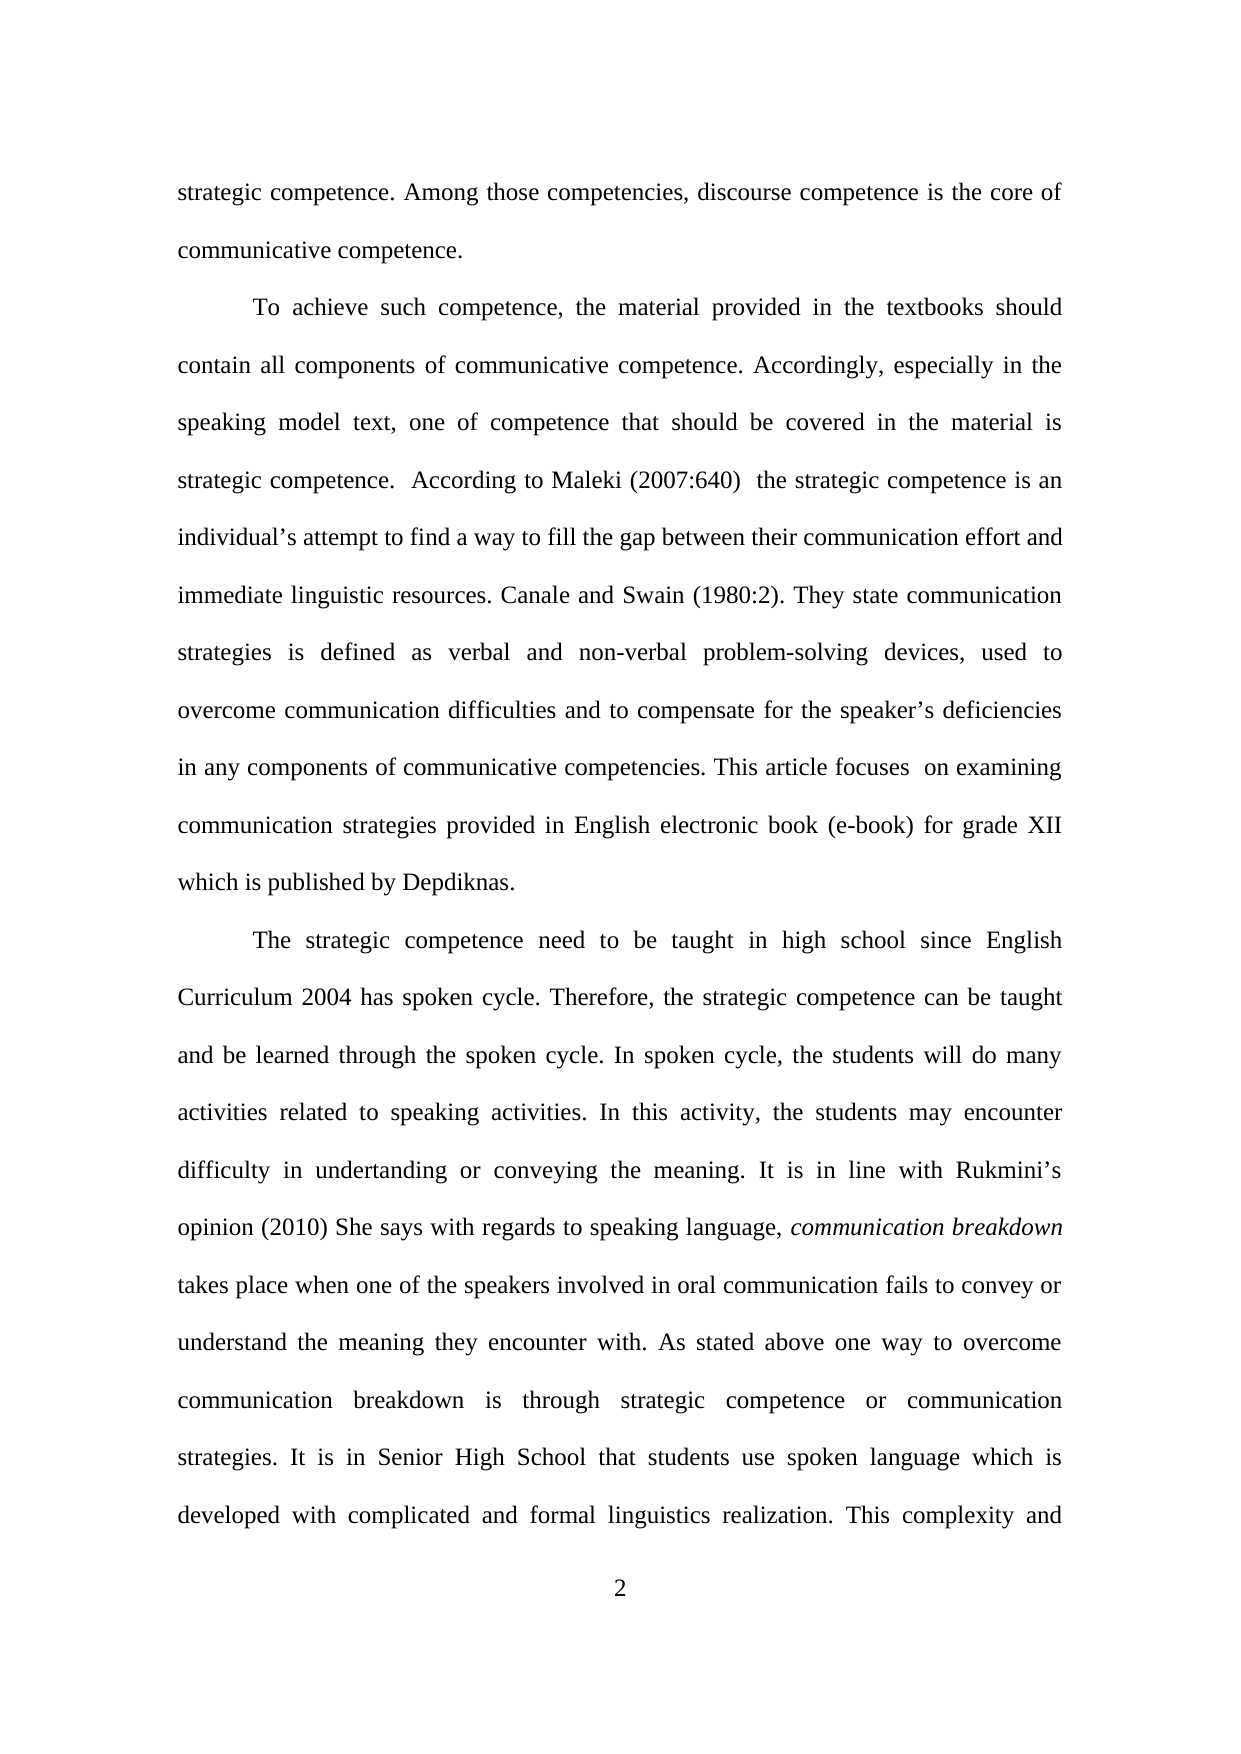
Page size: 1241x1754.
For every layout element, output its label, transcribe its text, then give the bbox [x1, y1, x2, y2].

text To achieve such competence, the material provided in the textbooks should contain all components of communicative competence. Accordingly, especially in the speaking model text, one of competence that should be covered in the material is strategic competence. According to Maleki (2007:640) the strategic competence is an individual’s attempt to find a way to fill the gap between their communication effort and immediate linguistic resources. Canale and Swain (1980:2). They state communication strategies is defined as verbal and non-verbal problem-solving devices, used to overcome communication difficulties and to compensate for the speaker’s deficiencies in any components of communicative competencies. This article focuses on examining communication strategies provided in English electronic book (e-book) for grade XII which is published by Depdiknas. [177, 292, 1063, 896]
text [177, 925, 1063, 1528]
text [177, 177, 1063, 263]
